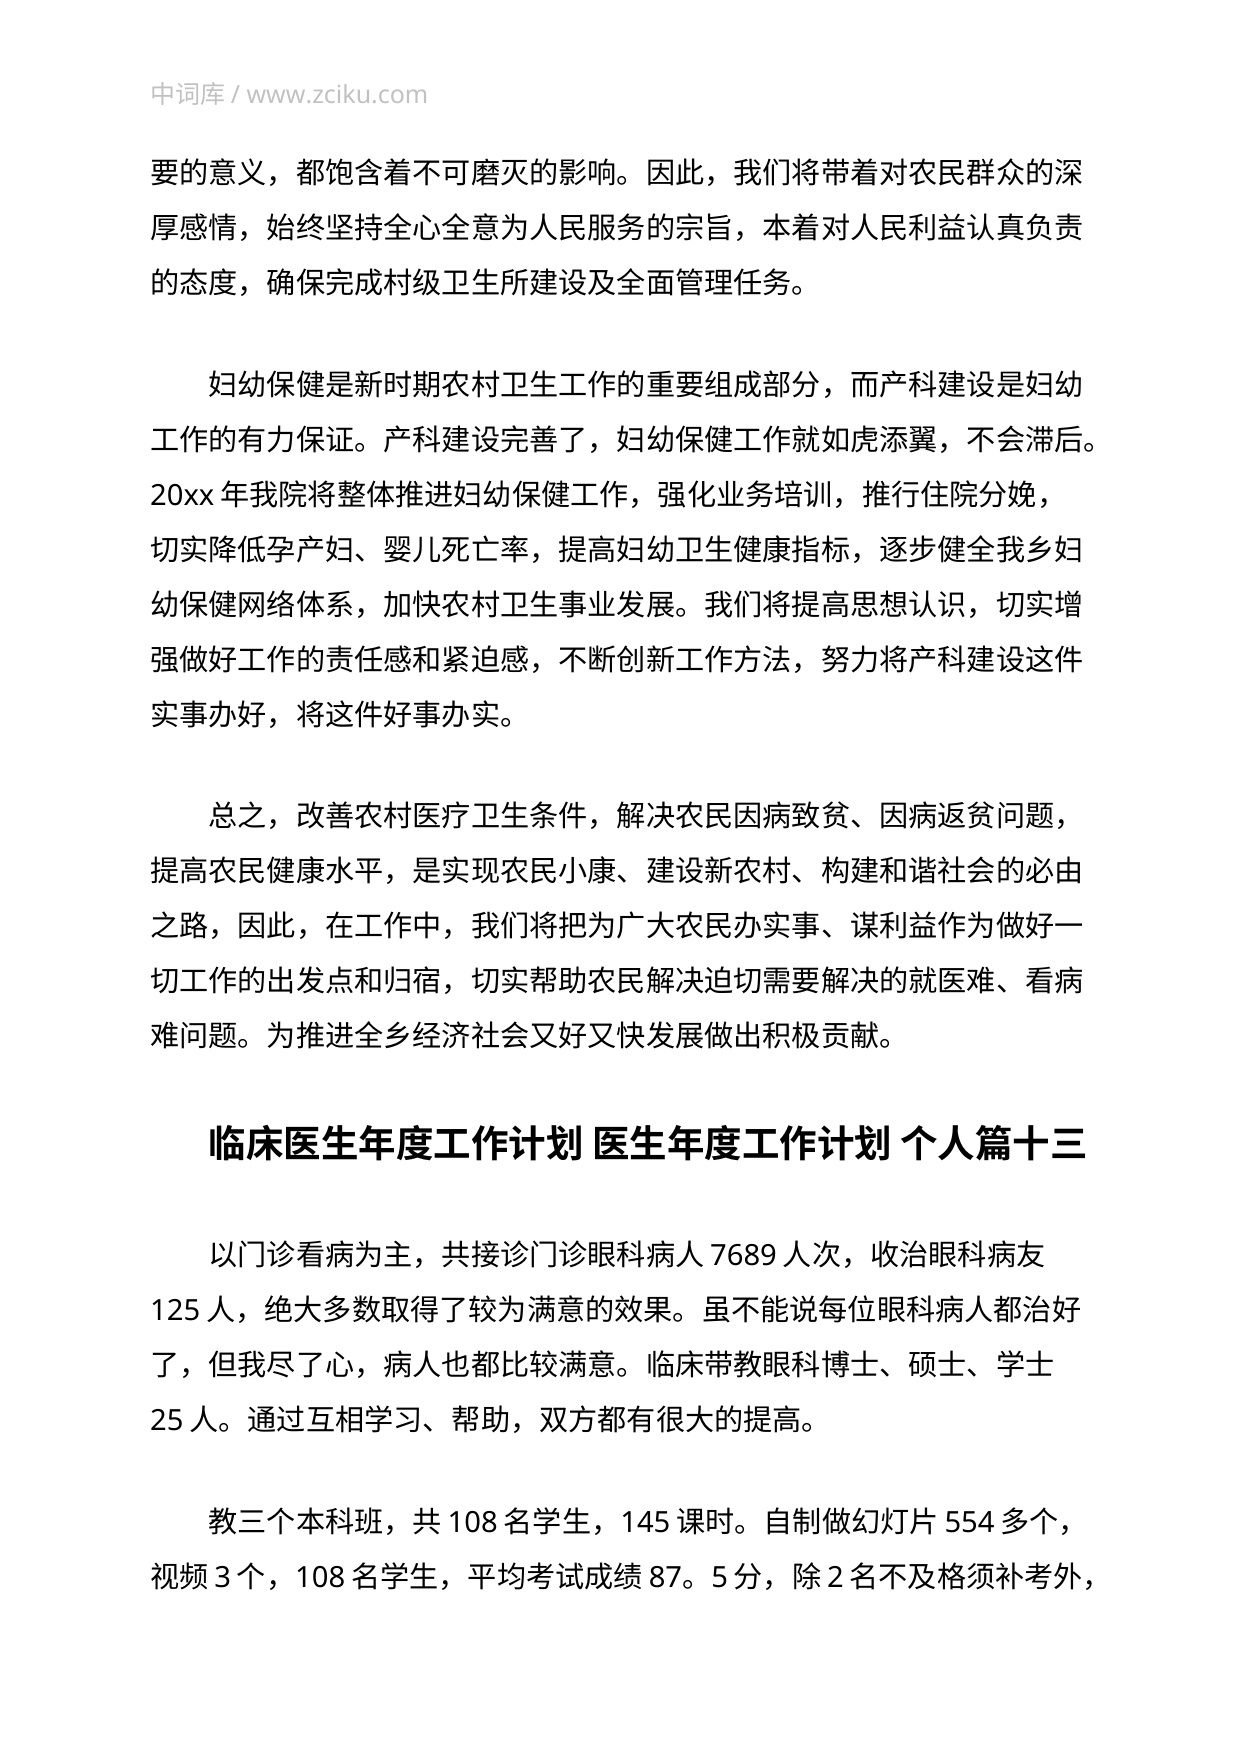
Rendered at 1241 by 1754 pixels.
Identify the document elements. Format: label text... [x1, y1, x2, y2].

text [150, 1498, 1090, 1596]
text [150, 150, 1090, 302]
text 临床医生年度工作计划 医生年度工作计划 个人篇十三 [150, 1114, 1090, 1168]
text 妇幼保健是新时期农村卫生工作的重要组成部分，而产科建设是妇幼工作的有力保证。产科建设完善了，妇幼保健工作就如虎添翼，不会滞后。20xx年我院将整体推进妇幼保健工作，强化业务培训，推行住院分娩，切实降低孕产妇、婴儿死亡率，提高妇幼卫生健康指标，逐步健全我乡妇幼保健网络体系，加快农村卫生事业发展。我们将提高思想认识，切实增强做好工作的责任感和紧迫感，不断创新工作方法，努力将产科建设这件实事办好，将这件好事办实。 [150, 362, 1090, 733]
text 总之，改善农村医疗卫生条件，解决农民因病致贫、因病返贫问题，提高农民健康水平，是实现农民小康、建设新农村、构建和谐社会的必由之路，因此，在工作中，我们将把为广大农民办实事、谋利益作为做好一切工作的出发点和归宿，切实帮助农民解决迫切需要解决的就医难、看病难问题。为推进全乡经济社会又好又快发展做出积极贡献。 [150, 793, 1090, 1055]
text 以门诊看病为主，共接诊门诊眼科病人7689人次，收治眼科病友125人，绝大多数取得了较为满意的效果。虽不能说每位眼科病人都治好了，但我尽了心，病人也都比较满意。临床带教眼科博士、硕士、学士25人。通过互相学习、帮助，双方都有很大的提高。 [150, 1232, 1090, 1439]
